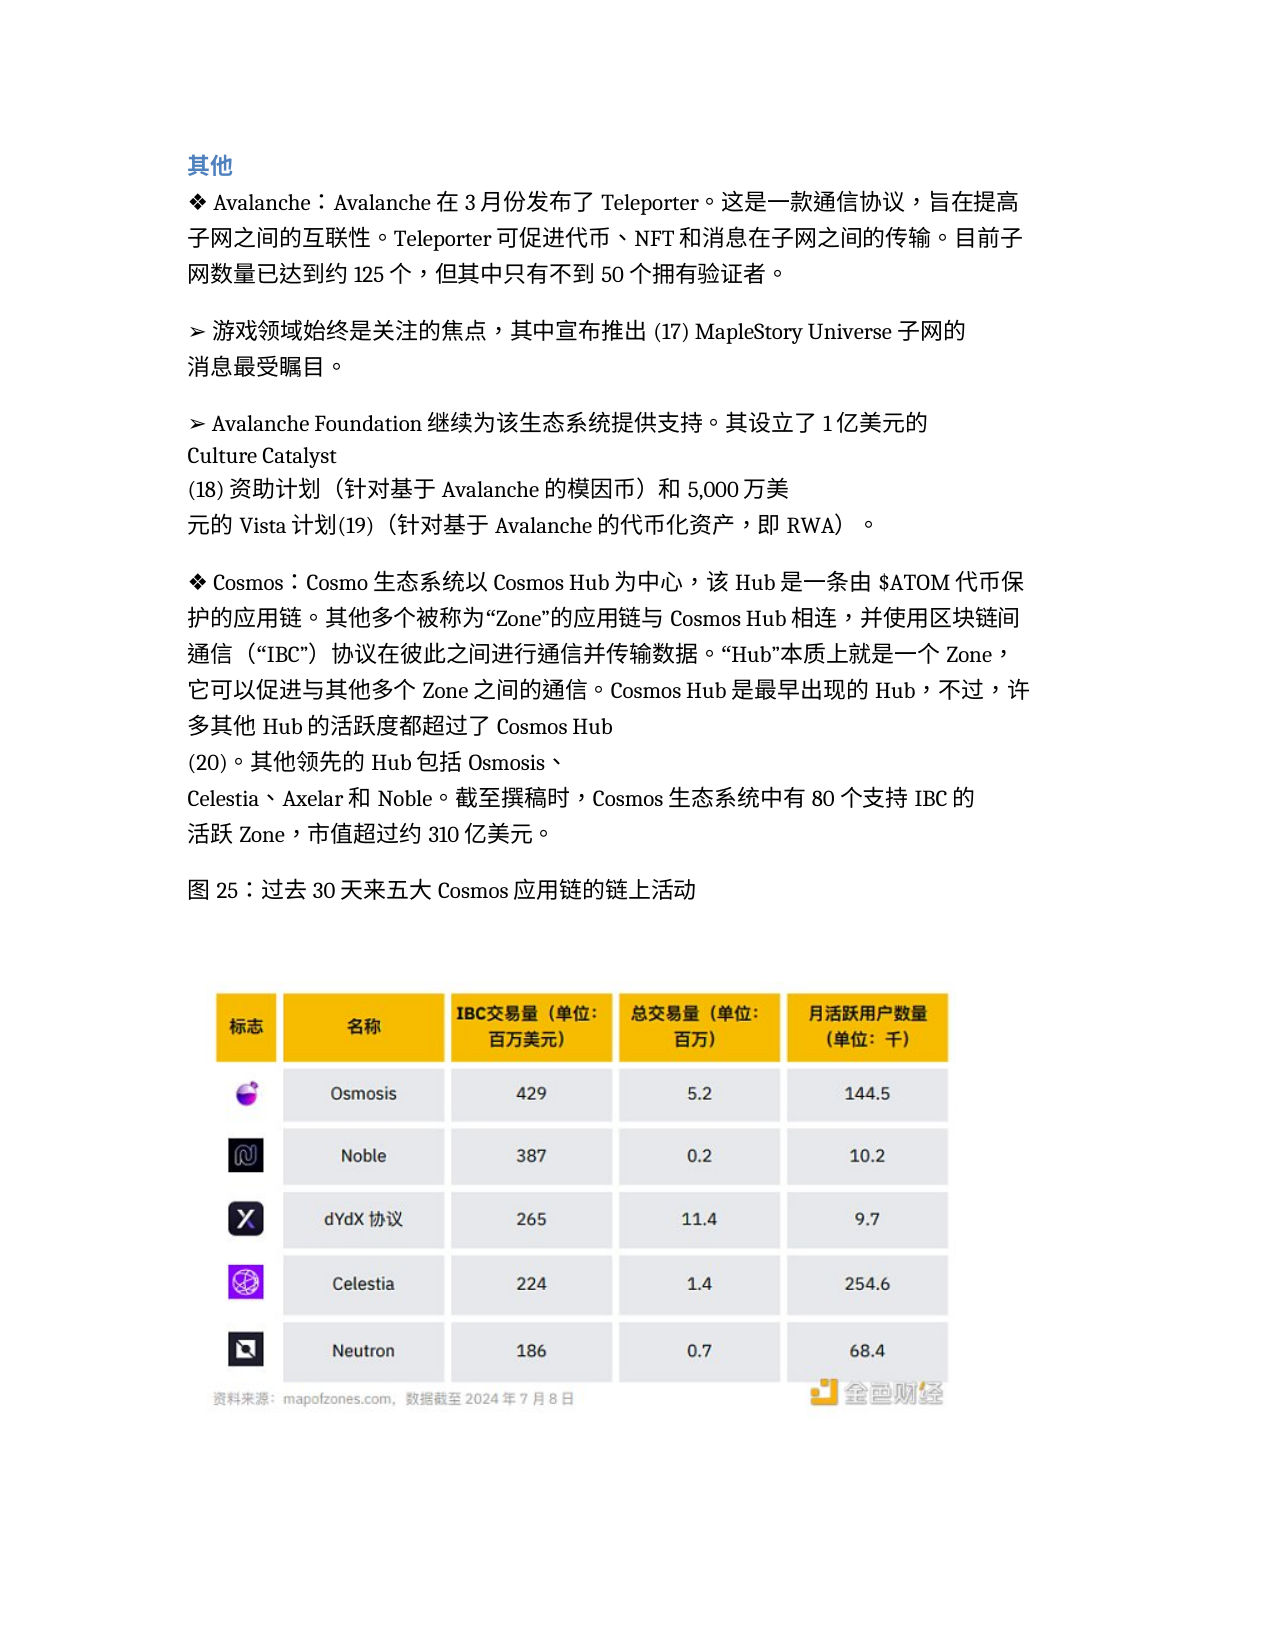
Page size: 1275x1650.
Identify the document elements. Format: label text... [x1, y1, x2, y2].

text ❖ Cosmos：Cosmo 生态系统以 Cosmos Hub 为中心，该 Hub 是一条由 $ATOM 代币保 护的应用链。其他多个被称为“Zone”的应用链与 Cosmos Hub 相连，并使用区块链间 通信（“IBC”）协议在彼此之间进行通信并传输数据。“Hub”本质上就是一个 Zone， 它可以促进与其他多个 Zone 之间的通信。Cosmos Hub 是最早出现的 Hub，不过，许 多其他 Hub 的活跃度都超过了 Cosmos Hub (20)。其他领先的 Hub 包括 Osmosis、 Celestia、Axelar 和 Noble。截至撰稿时，Cosmos 生态系统中有 80 个支持 IBC 的 活跃 Zone，市值超过约 310 亿美元。 [187, 566, 1087, 849]
text ➢ 游戏领域始终是关注的焦点，其中宣布推出 (17) MapleStory Universe 子网的 消息最受瞩目。 [187, 314, 1087, 382]
text ➢ Avalanche Foundation 继续为该生态系统提供支持。其设立了 1 亿美元的 Culture Catalyst (18) 资助计划（针对基于 Avalanche 的模因币）和 5,000 万美 元的 Vista 计划(19)（针对基于 Avalanche 的代币化资产，即 RWA）。 [187, 407, 1087, 541]
picture [206, 982, 957, 1419]
text ❖ Avalanche：Avalanche 在 3 月份发布了 Teleporter。这是一款通信协议，旨在提高 子网之间的互联性。Teleporter 可促进代币、NFT 和消息在子网之间的传输。目前子 网数量已达到约 125 个，但其中只有不到 50 个拥有验证者。 [187, 186, 1087, 289]
subtitle 其他 [187, 150, 1087, 181]
text 图 25：过去 30 天来五大 Cosmos 应用链的链上活动 [187, 874, 1087, 906]
